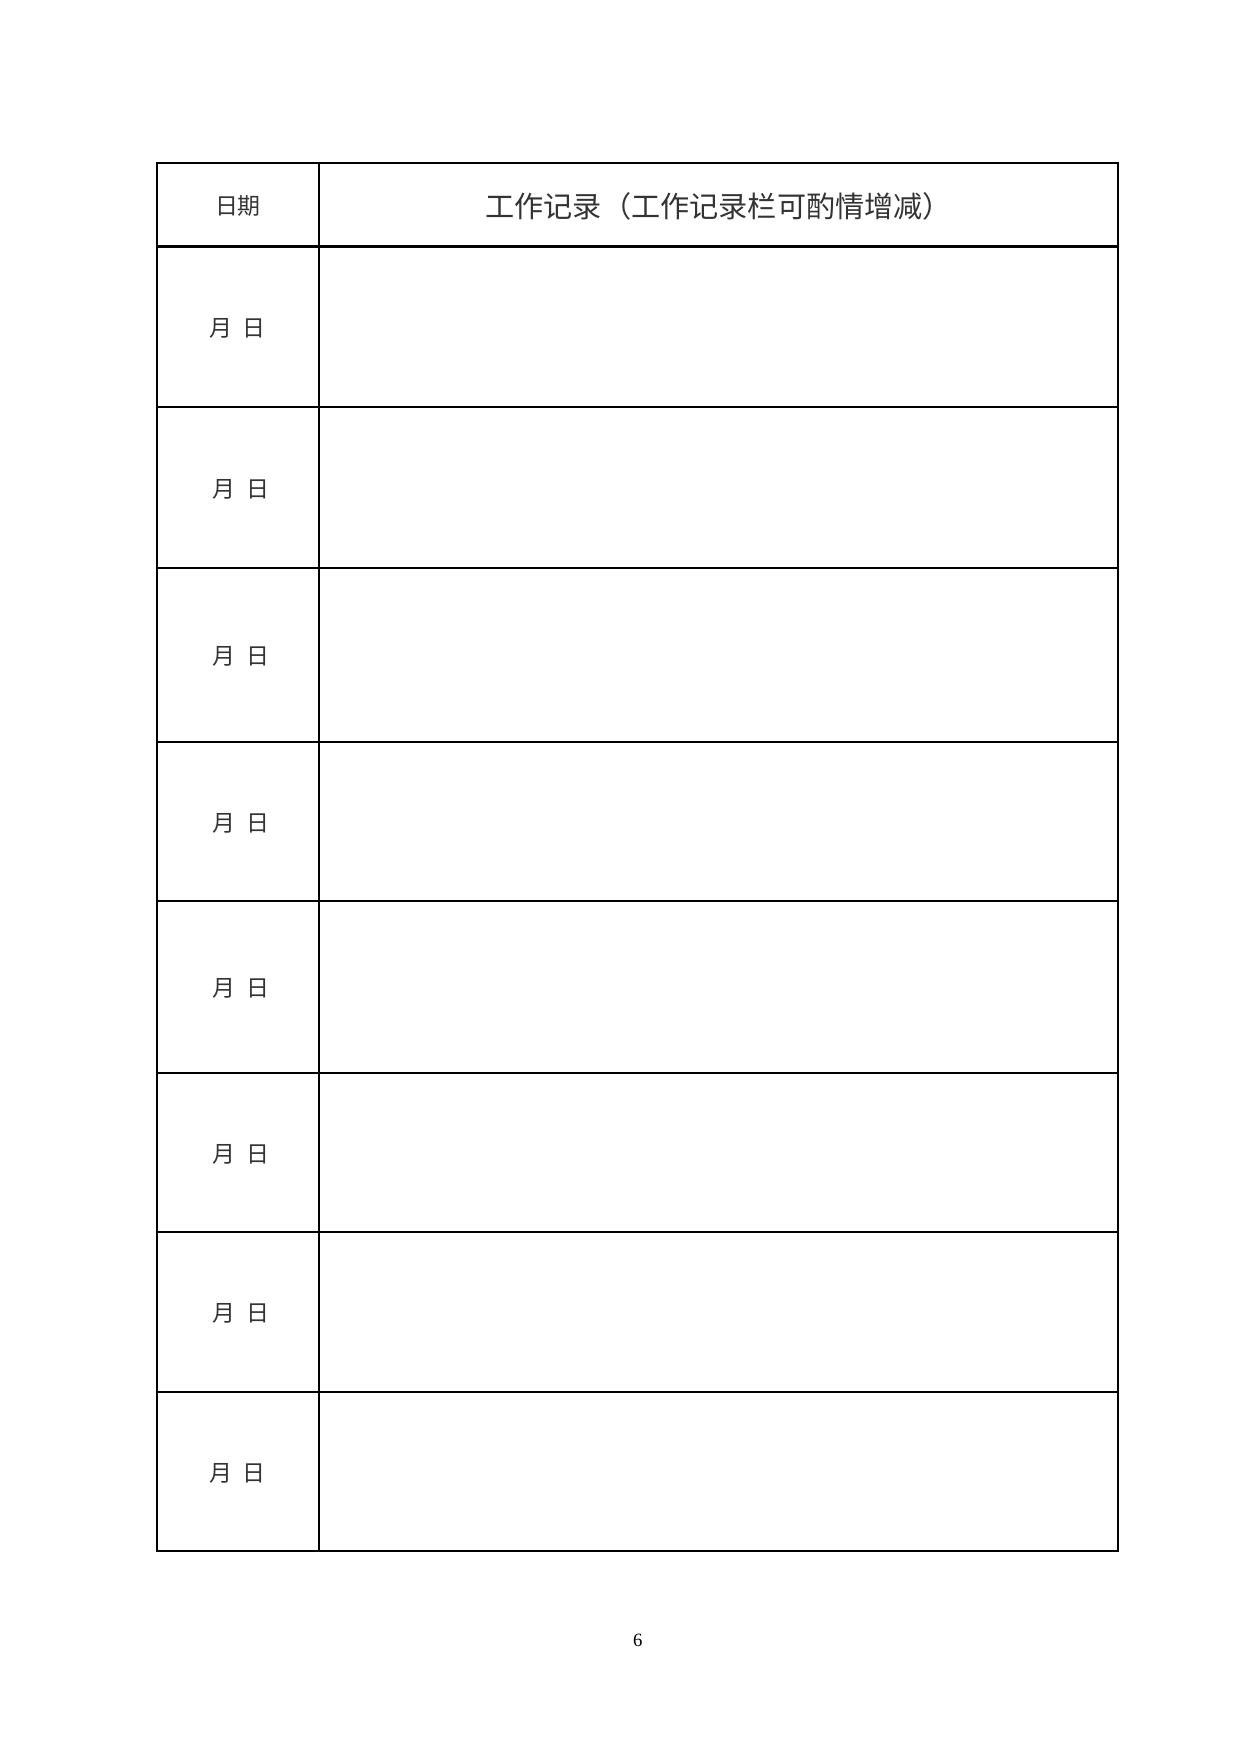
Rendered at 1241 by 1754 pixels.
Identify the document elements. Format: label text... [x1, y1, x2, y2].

table_cell [320, 408, 1117, 567]
table_cell [320, 1233, 1117, 1391]
table_cell 工作记录（工作记录栏可酌情增减） [320, 164, 1117, 245]
table_cell [320, 248, 1117, 406]
table_cell [320, 1393, 1117, 1550]
table_cell 日期 [158, 164, 318, 245]
table_cell [320, 1074, 1117, 1231]
table_cell 月 日 [158, 1233, 318, 1391]
table_cell [320, 743, 1117, 899]
table_cell 月 日 [158, 1074, 318, 1231]
table_cell 月 日 [158, 902, 318, 1072]
table_cell 月 日 [158, 743, 318, 899]
table_cell 月 日 [158, 1393, 318, 1550]
table_cell [320, 902, 1117, 1072]
table_cell 月 日 [158, 408, 318, 567]
table_cell 月 日 [158, 569, 318, 741]
table_cell 月 日 [158, 248, 318, 406]
table_cell [320, 569, 1117, 741]
